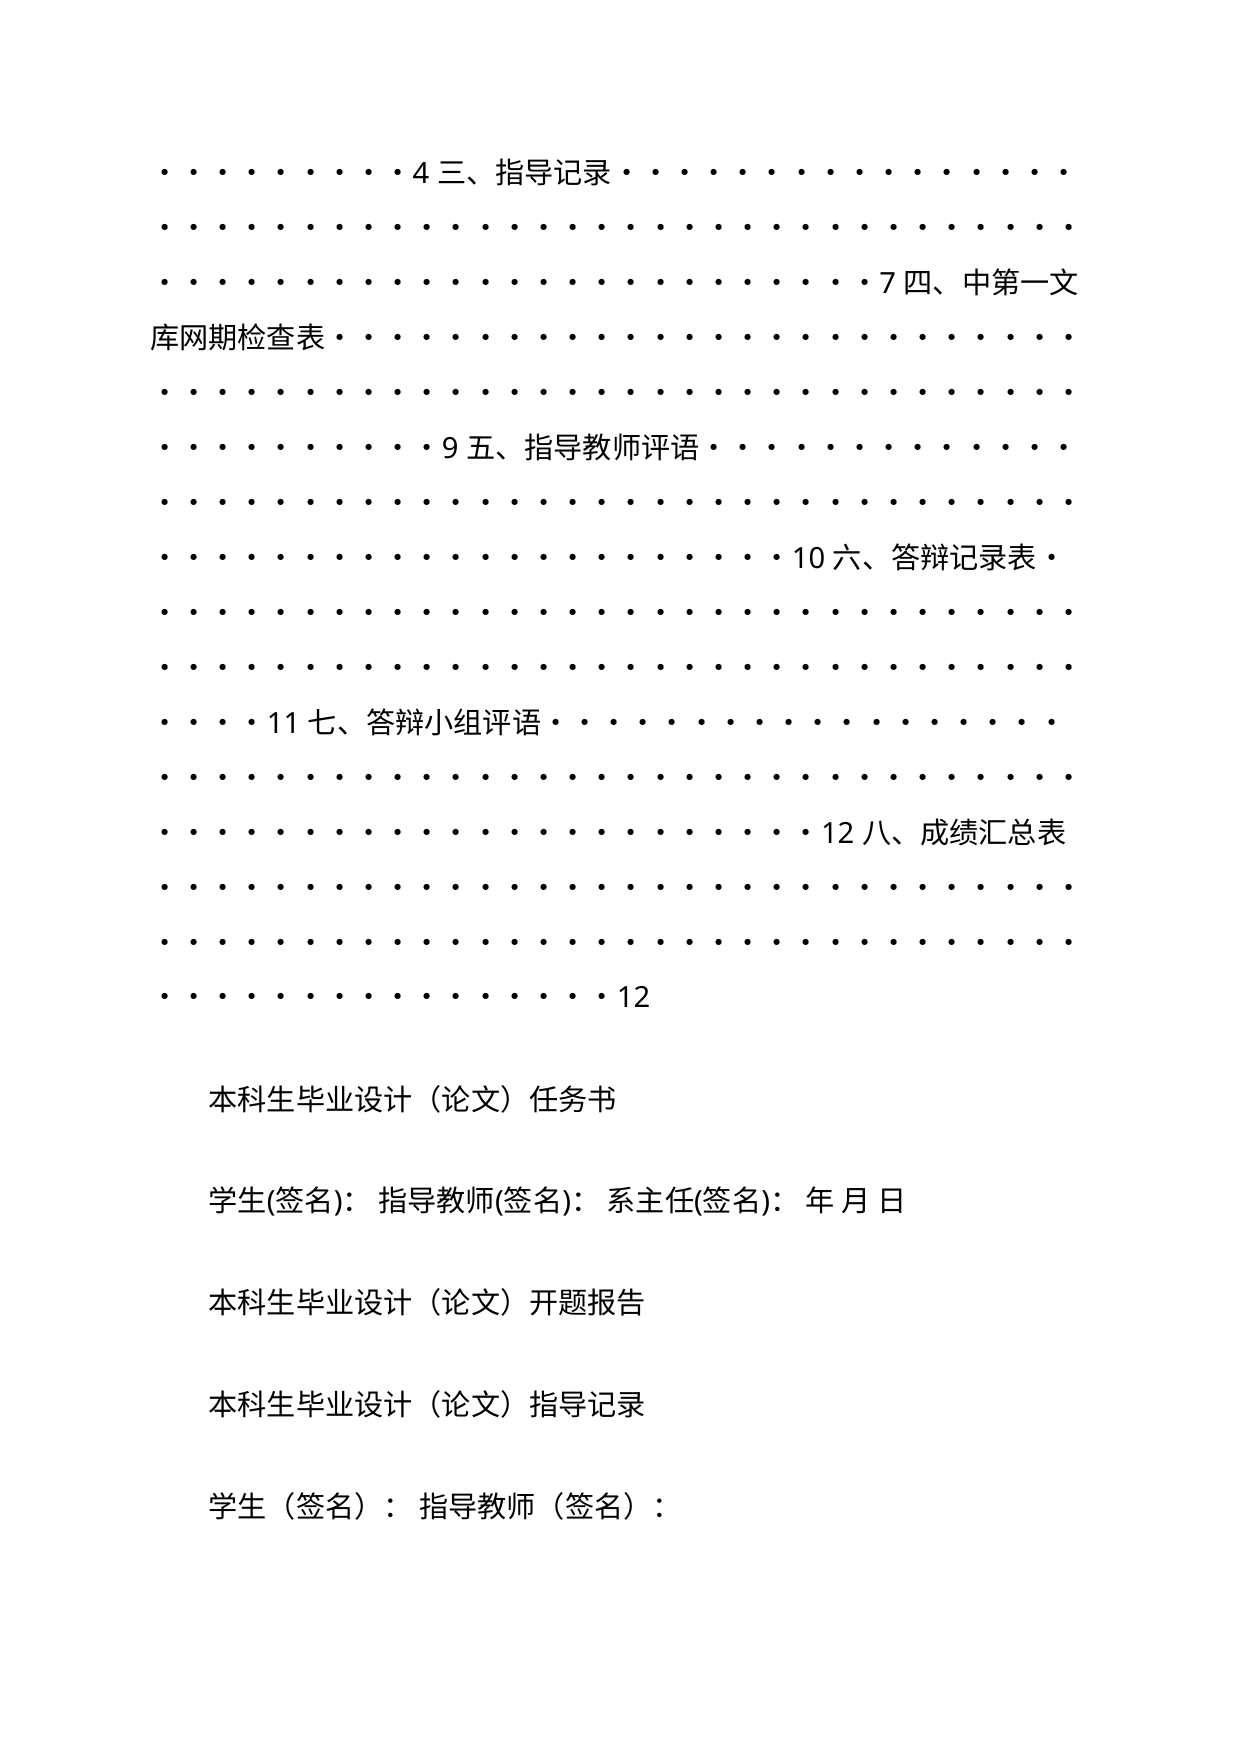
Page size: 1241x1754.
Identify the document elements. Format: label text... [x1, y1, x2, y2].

text 学生（签名）： 指导教师（签名）： [150, 1483, 1090, 1526]
text 本科生毕业设计（论文）任务书 [150, 1076, 1090, 1118]
text 本科生毕业设计（论文）指导记录 [150, 1382, 1090, 1424]
text 学生(签名)： 指导教师(签名)： 系主任(签名)： 年 月 日 [150, 1178, 1090, 1220]
text 本科生毕业设计（论文）开题报告 [150, 1280, 1090, 1322]
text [150, 150, 1090, 1016]
